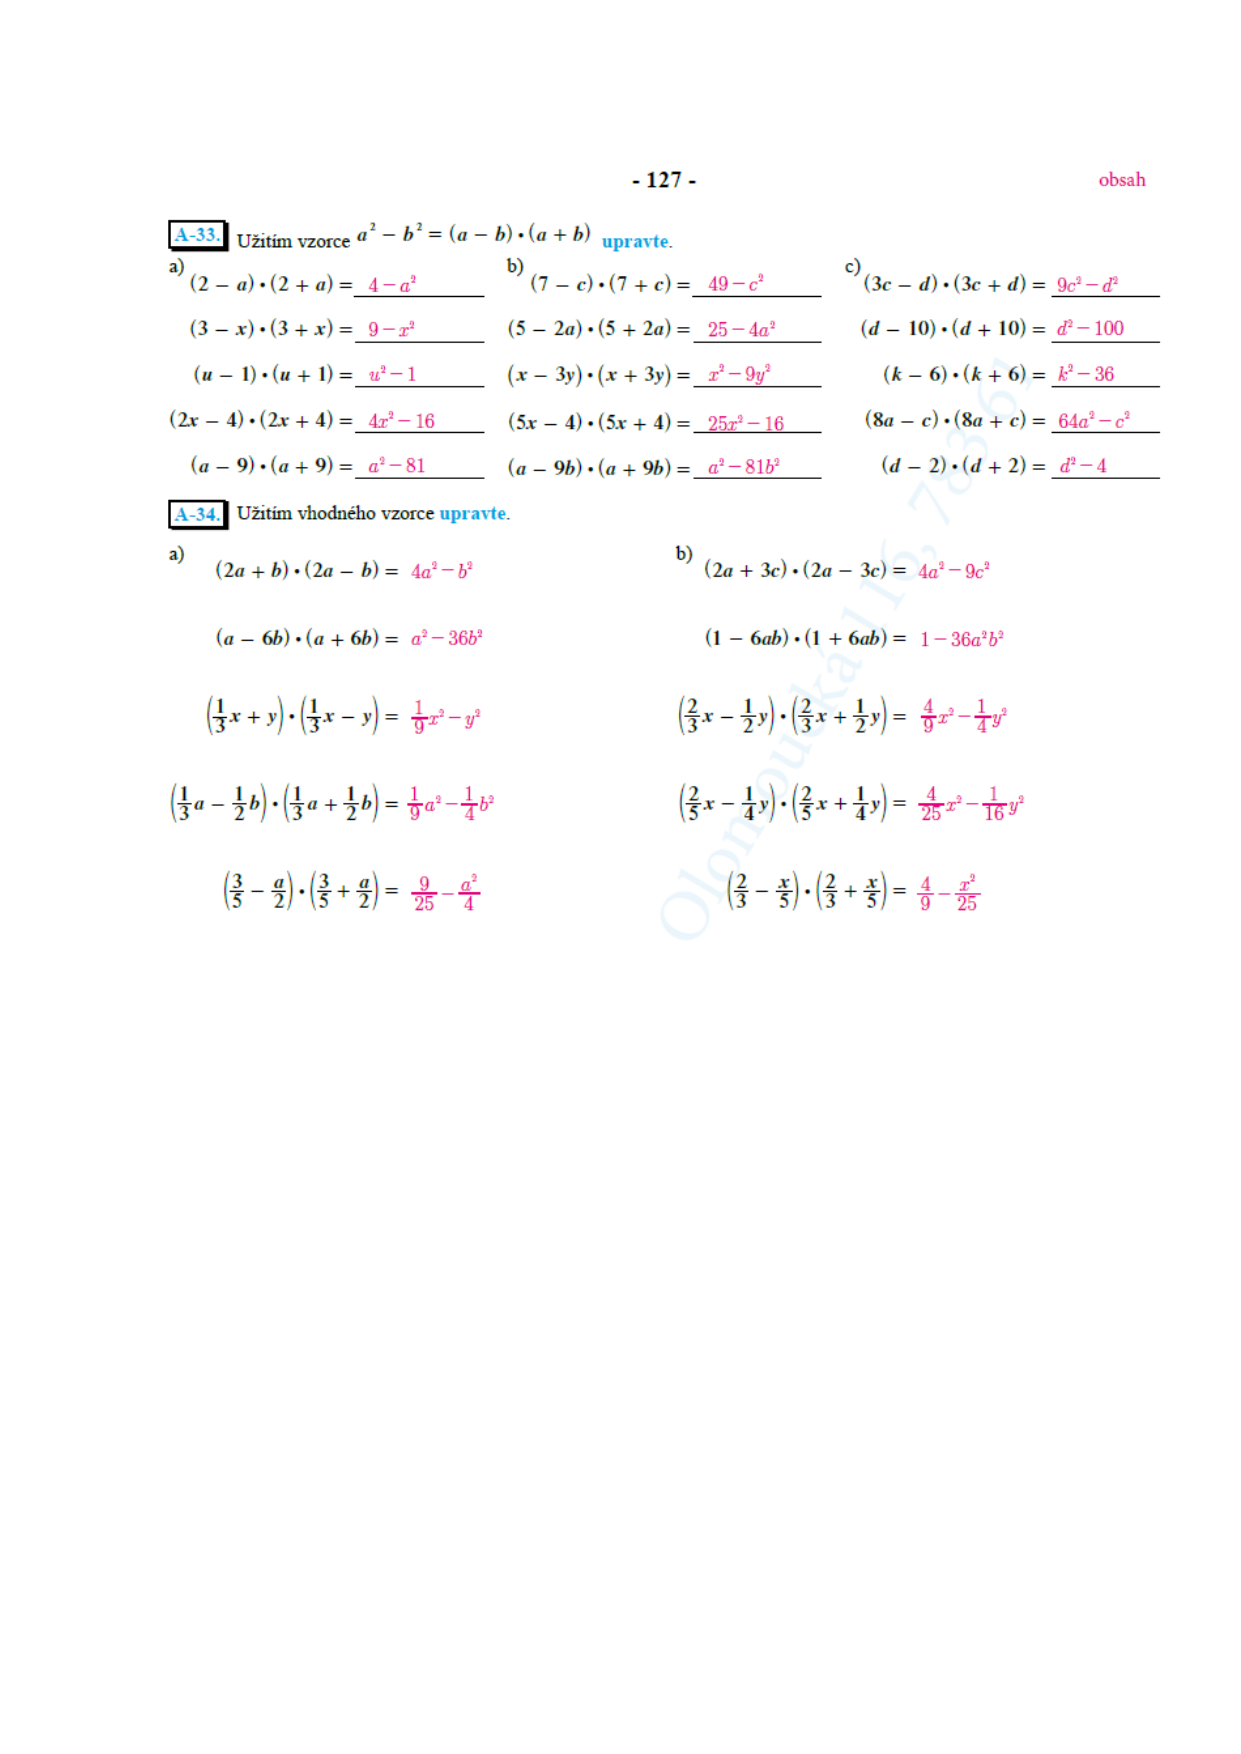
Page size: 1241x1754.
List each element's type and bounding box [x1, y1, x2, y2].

picture [81, 147, 1226, 954]
